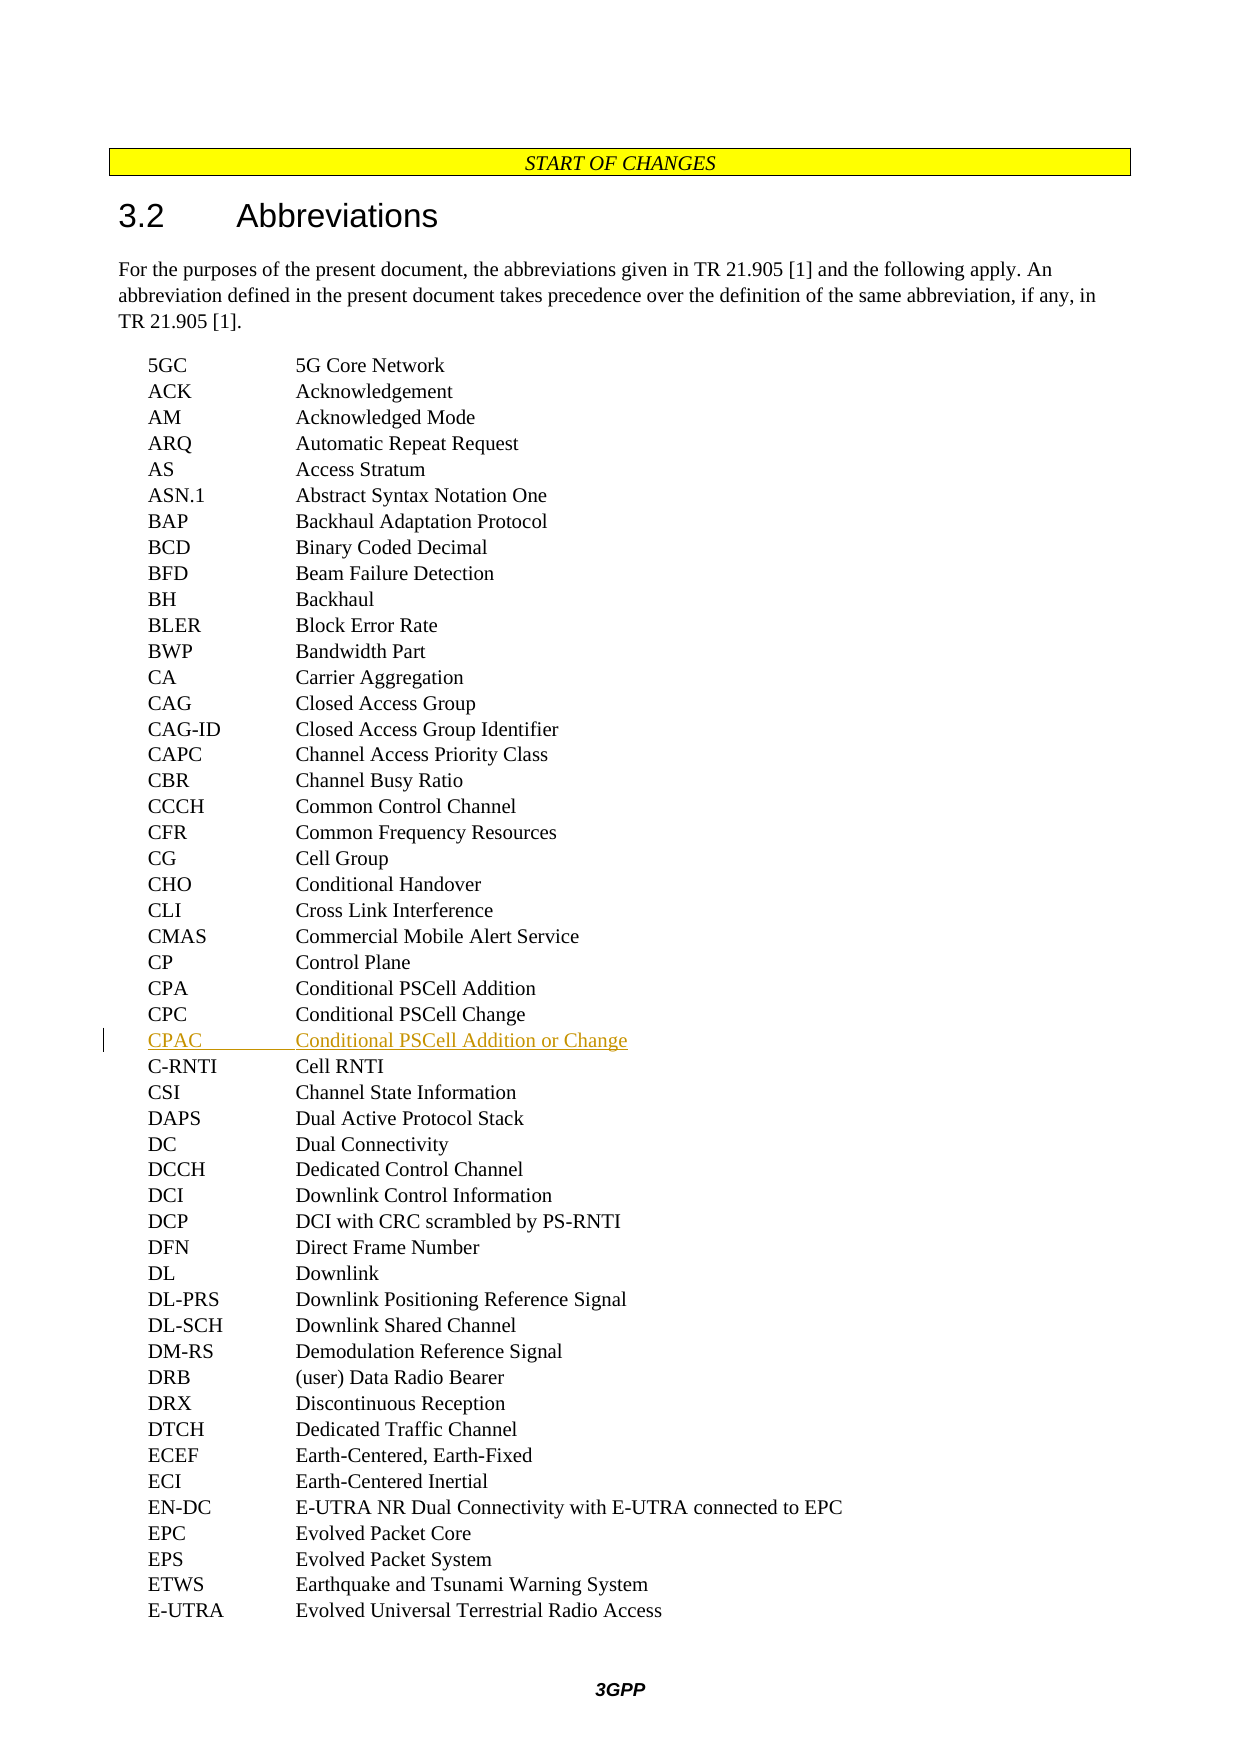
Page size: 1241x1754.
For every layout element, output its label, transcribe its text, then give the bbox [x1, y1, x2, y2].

text CP Control Plane [148, 950, 1122, 974]
text CSI Channel State Information [148, 1079, 1122, 1104]
text EN-DC E-UTRA NR Dual Connectivity with E-UTRA connected to EPC [148, 1494, 1122, 1519]
text BLER Block Error Rate [148, 613, 1122, 637]
text BH Backhaul [148, 587, 1122, 611]
text DRB (user) Data Radio Bearer [148, 1365, 1122, 1389]
text DL-PRS Downlink Positioning Reference Signal [148, 1287, 1122, 1311]
text ECEF Earth-Centered, Earth-Fixed [148, 1443, 1122, 1467]
text BCD Binary Coded Decimal [148, 535, 1122, 559]
text ASN.1 Abstract Syntax Notation One [148, 483, 1122, 507]
subtitle 3.2 Abbreviations [118, 197, 1122, 235]
text C-RNTI Cell RNTI [148, 1054, 1122, 1078]
text ARQ Automatic Repeat Request [148, 431, 1122, 455]
text START OF CHANGES [110, 149, 1130, 175]
text CPC Conditional PSCell Change [148, 1002, 1122, 1026]
text E-UTRA Evolved Universal Terrestrial Radio Access [148, 1598, 1122, 1622]
text ETWS Earthquake and Tsunami Warning System [148, 1572, 1122, 1596]
text ACK Acknowledgement [148, 379, 1122, 403]
text CFR Common Frequency Resources [148, 820, 1122, 844]
text BWP Bandwidth Part [148, 639, 1122, 663]
text DCI Downlink Control Information [148, 1183, 1122, 1207]
text ECI Earth-Centered Inertial [148, 1469, 1122, 1493]
text DRX Discontinuous Reception [148, 1391, 1122, 1415]
text DL Downlink [148, 1261, 1122, 1285]
text EPC Evolved Packet Core [148, 1521, 1122, 1544]
text CG Cell Group [148, 846, 1122, 870]
text CAG-ID Closed Access Group Identifier [148, 716, 1122, 741]
text DFN Direct Frame Number [148, 1235, 1122, 1259]
text DC Dual Connectivity [148, 1131, 1122, 1156]
text DCCH Dedicated Control Channel [148, 1157, 1122, 1181]
text DCP DCI with CRC scrambled by PS-RNTI [148, 1209, 1122, 1233]
text AS Access Stratum [148, 457, 1122, 481]
text CPA Conditional PSCell Addition [148, 976, 1122, 1000]
text CMAS Commercial Mobile Alert Service [148, 924, 1122, 948]
text 5GC 5G Core Network [148, 353, 1122, 377]
text CAG Closed Access Group [148, 691, 1122, 714]
text BFD Beam Failure Detection [148, 561, 1122, 585]
text AM Acknowledged Mode [148, 405, 1122, 429]
text DAPS Dual Active Protocol Stack [148, 1106, 1122, 1129]
text CA Carrier Aggregation [148, 664, 1122, 689]
text DTCH Dedicated Traffic Channel [148, 1417, 1122, 1441]
text DL-SCH Downlink Shared Channel [148, 1313, 1122, 1337]
text DM-RS Demodulation Reference Signal [148, 1339, 1122, 1363]
text CAPC Channel Access Priority Class [148, 742, 1122, 766]
text CLI Cross Link Interference [148, 898, 1122, 922]
text CCCH Common Control Channel [148, 794, 1122, 818]
text EPS Evolved Packet System [148, 1546, 1122, 1571]
text For the purposes of the present document, the abbreviations given in TR 21.905 [1] and the following apply. An abbreviation defined in the present document takes precedence over the definition of the same abbreviation, if any, in TR 21.905 [1]. [118, 257, 1122, 333]
text CBR Channel Busy Ratio [148, 768, 1122, 792]
text BAP Backhaul Adaptation Protocol [148, 509, 1122, 533]
text CHO Conditional Handover [148, 872, 1122, 896]
